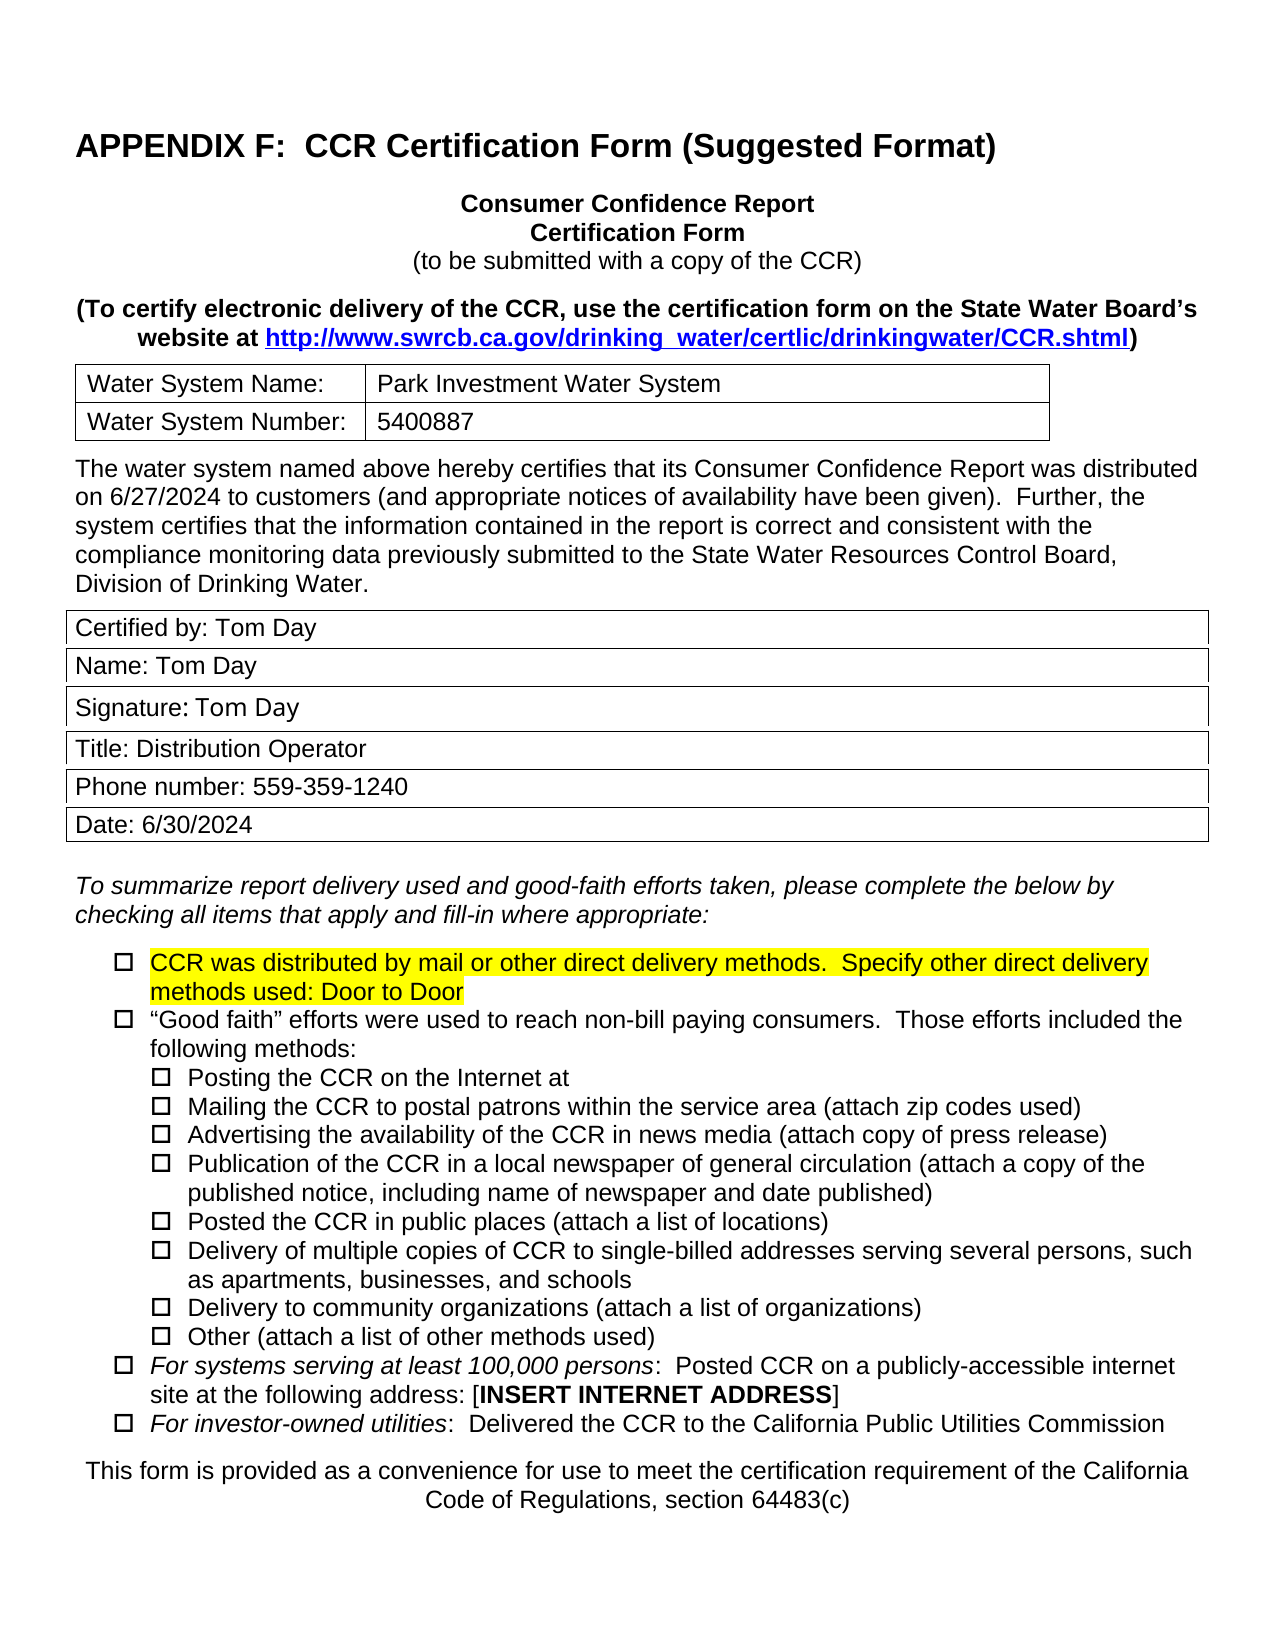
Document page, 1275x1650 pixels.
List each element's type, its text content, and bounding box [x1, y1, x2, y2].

text Consumer Confidence Report [75, 189, 1200, 217]
text Certification Form [75, 217, 1200, 246]
text Name: Tom Day [67, 649, 1208, 682]
list Other (attach a list of other methods used) [150, 1322, 1200, 1351]
list Publication of the CCR in a local newspaper of general circulation (attach a copy of the published notice, including name of newspaper and date published) [150, 1149, 1200, 1207]
text Title: Distribution Operator [67, 732, 1208, 764]
subtitle APPENDIX F: CCR Certification Form (Suggested Format) [75, 126, 1200, 165]
table_header Park Investment Water System [366, 365, 1049, 402]
list Mailing the CCR to postal patrons within the service area (attach zip codes used) [150, 1092, 1200, 1121]
text (to be submitted with a copy of the CCR) [75, 246, 1200, 275]
text This form is provided as a convenience for use to meet the certification requirement of the California Code of Regulations, section 64483(c) [75, 1456, 1200, 1514]
list Posted the CCR in public places (attach a list of locations) [150, 1207, 1200, 1236]
list For systems serving at least 100,000 persons: Posted CCR on a publicly-accessible internet site at the following address: [INSERT INTERNET ADDRESS] [112, 1351, 1200, 1409]
list For investor-owned utilities: Delivered the CCR to the California Public Utilities Commission [112, 1409, 1200, 1438]
list Delivery to community organizations (attach a list of organizations) [150, 1293, 1200, 1322]
list CCR was distributed by mail or other direct delivery methods. Specify other direct delivery methods used: Door to Door [464, 948, 1200, 1005]
text Phone number: 559-359-1240 [67, 770, 1208, 803]
list Advertising the availability of the CCR in news media (attach copy of press release) [150, 1121, 1200, 1149]
text To summarize report delivery used and good-faith efforts taken, please complete the below by checking all items that apply and fill-in where appropriate: [75, 871, 1200, 929]
table_header Water System Name: [76, 365, 365, 402]
text Certified by: Tom Day [67, 611, 1208, 644]
text The water system named above hereby certifies that its Consumer Confidence Report was distributed on 6/27/2024 to customers (and appropriate notices of availability have been given). Further, the system certifies that the information contained in the report is correct and consistent with the compliance monitoring data previously submitted to the State Water Resources Control Board, Division of Drinking Water. [75, 453, 1200, 597]
table_cell 5400887 [366, 403, 1049, 440]
text Signature: Tom Day [67, 687, 1208, 726]
list “Good faith” efforts were used to reach non-bill paying consumers. Those efforts included the following methods: [112, 1005, 1200, 1063]
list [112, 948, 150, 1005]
table_cell Water System Number: [76, 403, 365, 440]
text Date: 6/30/2024 [67, 808, 1208, 841]
list Posting the CCR on the Internet at [150, 1063, 1200, 1092]
list Delivery of multiple copies of CCR to single-billed addresses serving several persons, such as apartments, businesses, and schools [150, 1236, 1200, 1293]
text (To certify electronic delivery of the CCR, use the certification form on the State Water Board’s website at http://www.swrcb.ca.gov/drinking_water/certlic/drinkingwater/CCR.shtml) [75, 294, 1200, 351]
